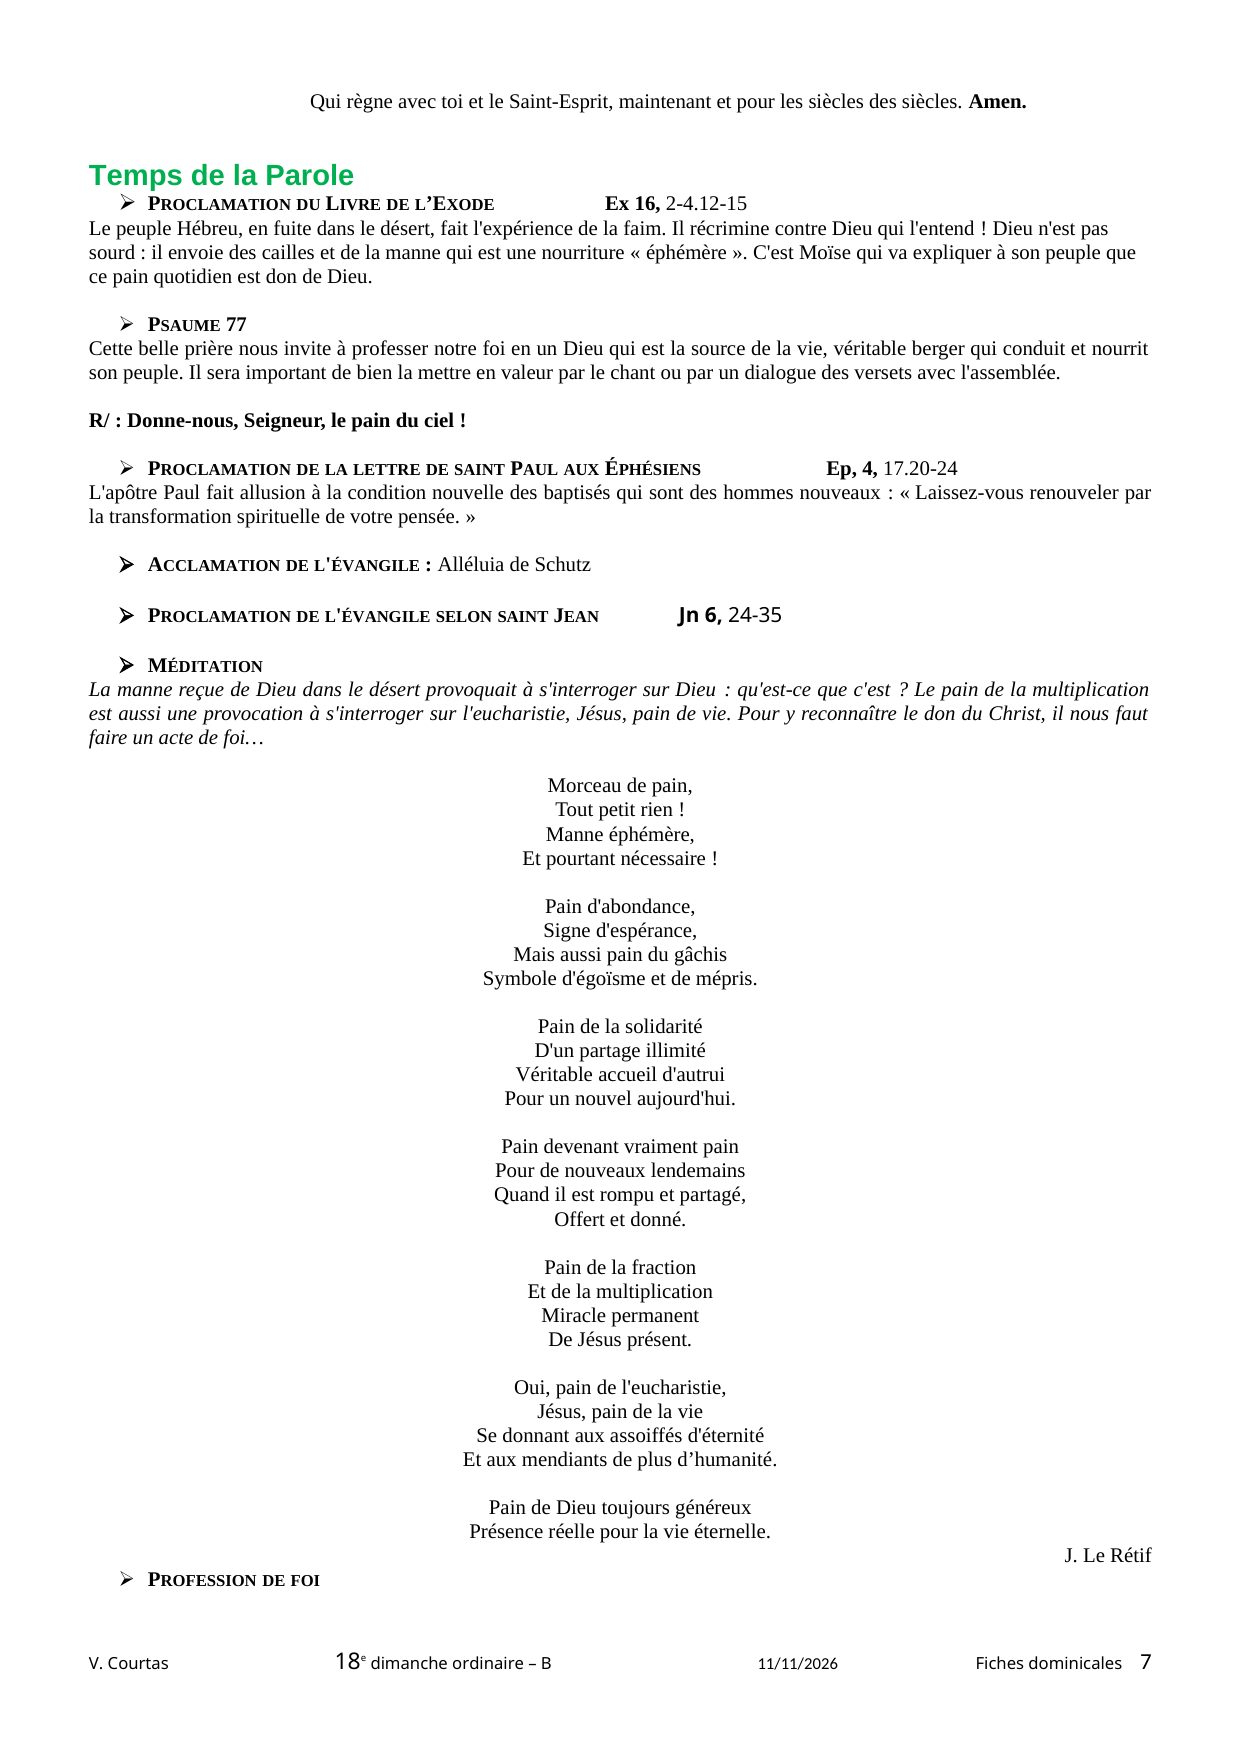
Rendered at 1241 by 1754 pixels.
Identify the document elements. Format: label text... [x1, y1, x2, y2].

text Véritable accueil d'autrui [89, 1062, 1152, 1086]
text L'apôtre Paul fait allusion à la condition nouvelle des baptisés qui sont des hommes nouveaux : « Laissez-vous renouveler par la transformation spirituelle de votre pensée. » [89, 480, 1152, 528]
text Miracle permanent [89, 1303, 1152, 1327]
list Acclamation de l'évangile : Alléluia de Schutz [118, 552, 1152, 576]
text Temps de la Parole [89, 158, 1152, 191]
list Méditation [118, 653, 1152, 677]
text Pour de nouveaux lendemains [89, 1158, 1152, 1182]
text Et de la multiplication [89, 1279, 1152, 1303]
text Se donnant aux assoiffés d'éternité [89, 1423, 1152, 1447]
text Pain de la solidarité [89, 1014, 1152, 1038]
text Et aux mendiants de plus d’humanité. [89, 1447, 1152, 1471]
text La manne reçue de Dieu dans le désert provoquait à s'interroger sur Dieu : qu'est-ce que c'est ? Le pain de la multiplication est aussi une provocation à s'interroger sur l'eucharistie, Jésus, pain de vie. Pour y reconnaître le don du Christ, il nous faut faire un acte de foi… [89, 677, 1152, 749]
text Jésus, pain de la vie [89, 1399, 1152, 1423]
text J. Le Rétif [89, 1543, 1152, 1567]
text Cette belle prière nous invite à professer notre foi en un Dieu qui est la source de la vie, véritable berger qui conduit et nourrit son peuple. Il sera important de bien la mettre en valeur par le chant ou par un dialogue des versets avec l'assemblée. [89, 336, 1152, 384]
text Présence réelle pour la vie éternelle. [89, 1519, 1152, 1543]
text Manne éphémère, [89, 821, 1152, 846]
text Symbole d'égoïsme et de mépris. [89, 966, 1152, 990]
text Pain de la fraction [89, 1254, 1152, 1279]
text D'un partage illimité [89, 1038, 1152, 1062]
text Pain de Dieu toujours généreux [89, 1495, 1152, 1519]
text Qui règne avec toi et le Saint-Esprit, maintenant et pour les siècles des siècles. Amen. [310, 89, 1152, 113]
text Offert et donné. [89, 1206, 1152, 1231]
text Et pourtant nécessaire ! [89, 846, 1152, 869]
text Oui, pain de l'eucharistie, [89, 1375, 1152, 1399]
text Signe d'espérance, [89, 918, 1152, 942]
text R/ : Donne-nous, Seigneur, le pain du ciel ! [89, 408, 1152, 432]
list Proclamation de l'évangile selon saint Jean Jn 6, 24-35 [118, 601, 1152, 629]
list Proclamation de la lettre de saint Paul aux Éphésiens Ep, 4, 17.20-24 [118, 456, 1152, 480]
list Profession de foi [118, 1567, 1152, 1591]
text Morceau de pain, [89, 773, 1152, 797]
text Le peuple Hébreu, en fuite dans le désert, fait l'expérience de la faim. Il récrimine contre Dieu qui l'entend ! Dieu n'est pas sourd : il envoie des cailles et de la manne qui est une nourriture « éphémère ». C'est Moïse qui va expliquer à son peuple que ce pain quotidien est don de Dieu. [89, 216, 1152, 288]
text Pain devenant vraiment pain [89, 1134, 1152, 1158]
text Pour un nouvel aujourd'hui. [89, 1086, 1152, 1110]
text Quand il est rompu et partagé, [89, 1182, 1152, 1206]
text Pain d'abondance, [89, 894, 1152, 918]
text Mais aussi pain du gâchis [89, 942, 1152, 966]
text De Jésus présent. [89, 1327, 1152, 1351]
text Tout petit rien ! [89, 797, 1152, 821]
list Psaume 77 [118, 312, 1152, 336]
list Proclamation du Livre de l’Exode Ex 16, 2-4.12-15 [118, 191, 1152, 216]
